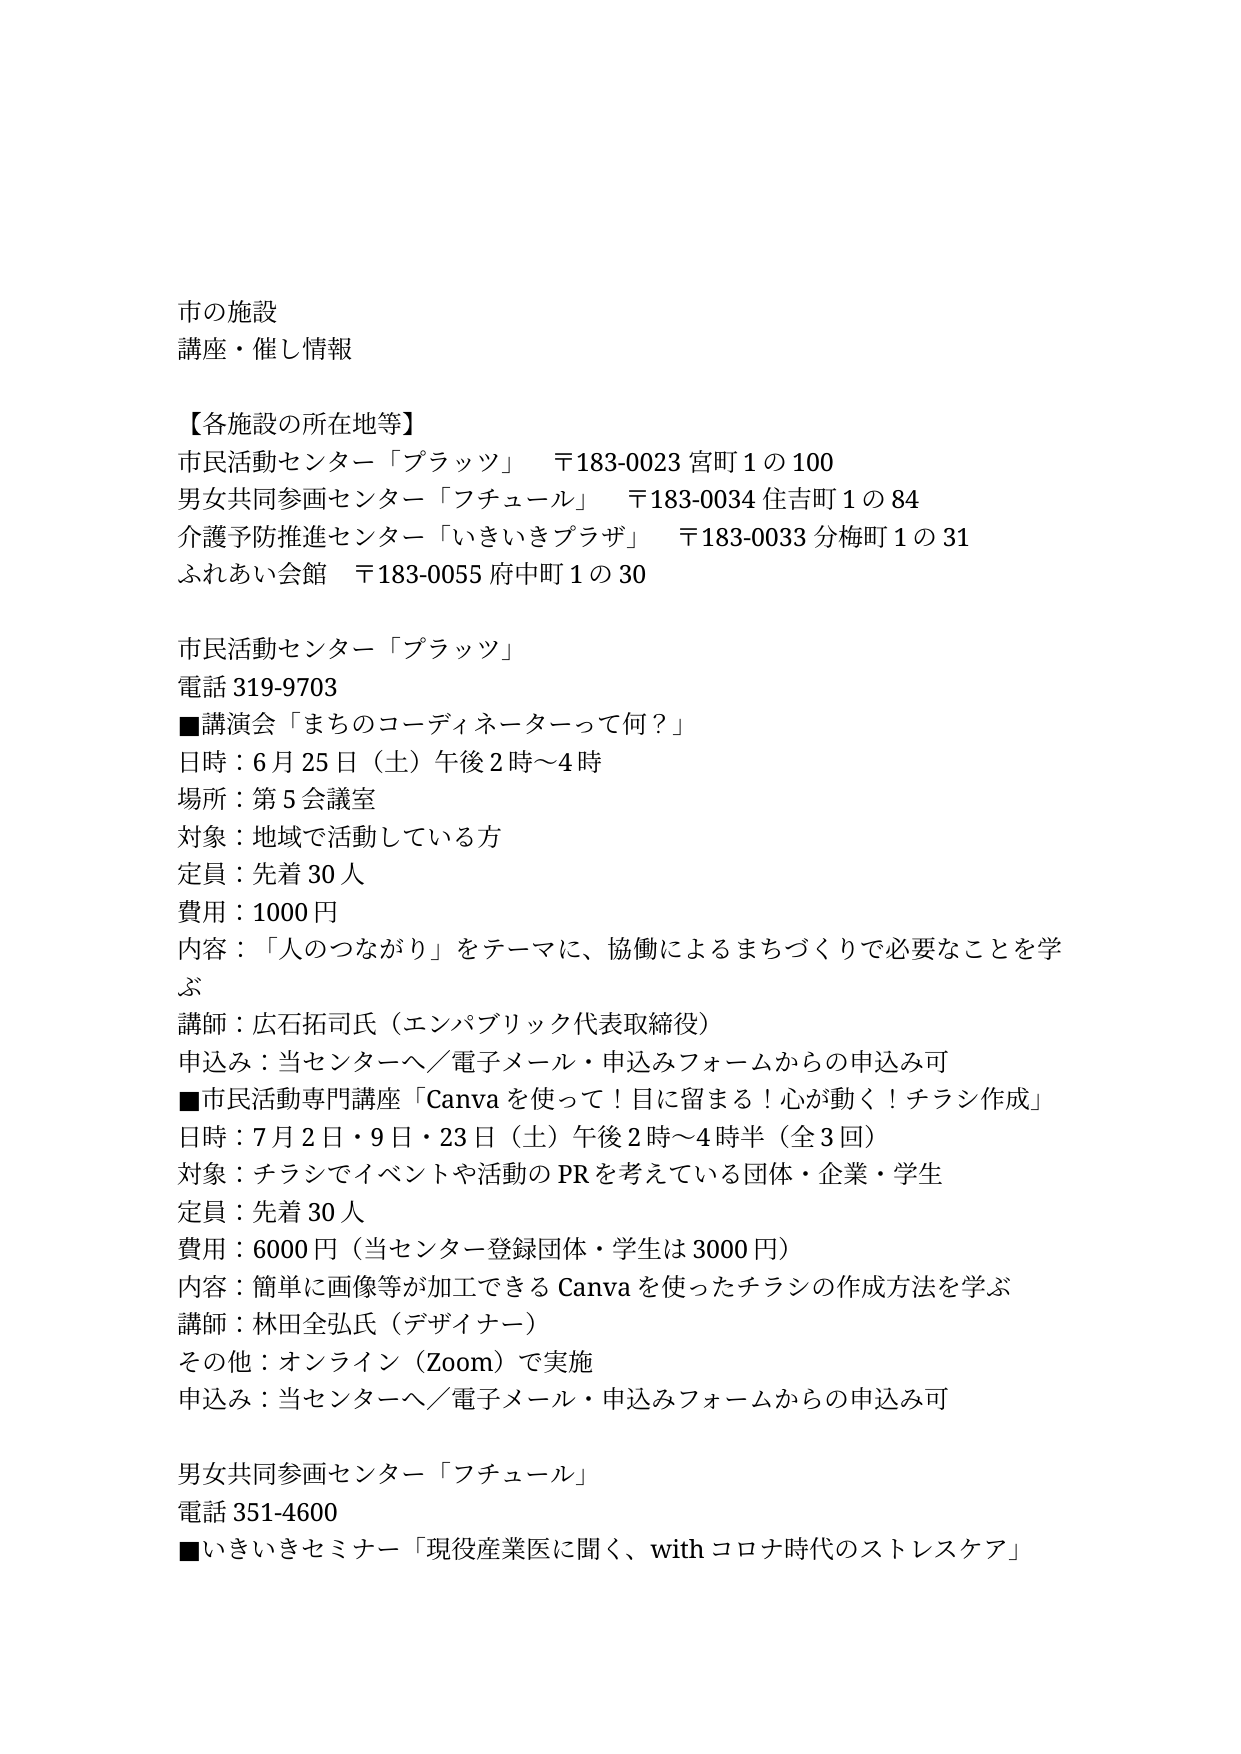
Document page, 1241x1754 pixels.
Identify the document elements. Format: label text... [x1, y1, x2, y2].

text 電話319-9703 [177, 667, 1063, 704]
text 講師：広石拓司氏（エンパブリック代表取締役） [177, 1004, 1063, 1042]
text 市の施設 [177, 292, 1063, 329]
text 対象：チラシでイベントや活動のPRを考えている団体・企業・学生 [177, 1154, 1063, 1192]
text 内容：簡単に画像等が加工できるCanvaを使ったチラシの作成方法を学ぶ [177, 1267, 1063, 1304]
text 電話351-4600 [177, 1492, 1063, 1529]
text 日時：6月25日（土）午後2時～4時 [177, 742, 1063, 779]
text ■市民活動専門講座「Canvaを使って！目に留まる！心が動く！チラシ作成」 [177, 1079, 1063, 1117]
text 男女共同参画センター「フチュール」 [177, 1454, 1063, 1492]
text 男女共同参画センター「フチュール」 〒183-0034 住吉町1の84 [177, 479, 1063, 517]
text ■講演会「まちのコーディネーターって何？」 [177, 704, 1063, 742]
text 介護予防推進センター「いきいきプラザ」 〒183-0033 分梅町1の31 [177, 517, 1063, 554]
text その他：オンライン（Zoom）で実施 [177, 1342, 1063, 1379]
text 費用：1000円 [177, 892, 1063, 929]
text 講師：林田全弘氏（デザイナー） [177, 1304, 1063, 1342]
text 市民活動センター「プラッツ」 [177, 629, 1063, 667]
text 対象：地域で活動している方 [177, 817, 1063, 854]
text 定員：先着30人 [177, 1192, 1063, 1229]
text 内容：「人のつながり」をテーマに、協働によるまちづくりで必要なことを学ぶ [177, 929, 1063, 1004]
text 場所：第5会議室 [177, 779, 1063, 817]
text 申込み：当センターへ／電子メール・申込みフォームからの申込み可 [177, 1379, 1063, 1417]
text 講座・催し情報 [177, 329, 1063, 367]
text ふれあい会館 〒183-0055 府中町1の30 [177, 554, 1063, 592]
text 【各施設の所在地等】 [177, 404, 1063, 442]
text 定員：先着30人 [177, 854, 1063, 892]
text ■いきいきセミナー「現役産業医に聞く、withコロナ時代のストレスケア」 [177, 1529, 1063, 1567]
text 日時：7月2日・9日・23日（土）午後2時～4時半（全3回） [177, 1117, 1063, 1154]
text 申込み：当センターへ／電子メール・申込みフォームからの申込み可 [177, 1042, 1063, 1079]
text 市民活動センター「プラッツ」 〒183-0023 宮町1の100 [177, 442, 1063, 479]
text 費用：6000円（当センター登録団体・学生は3000円） [177, 1229, 1063, 1267]
